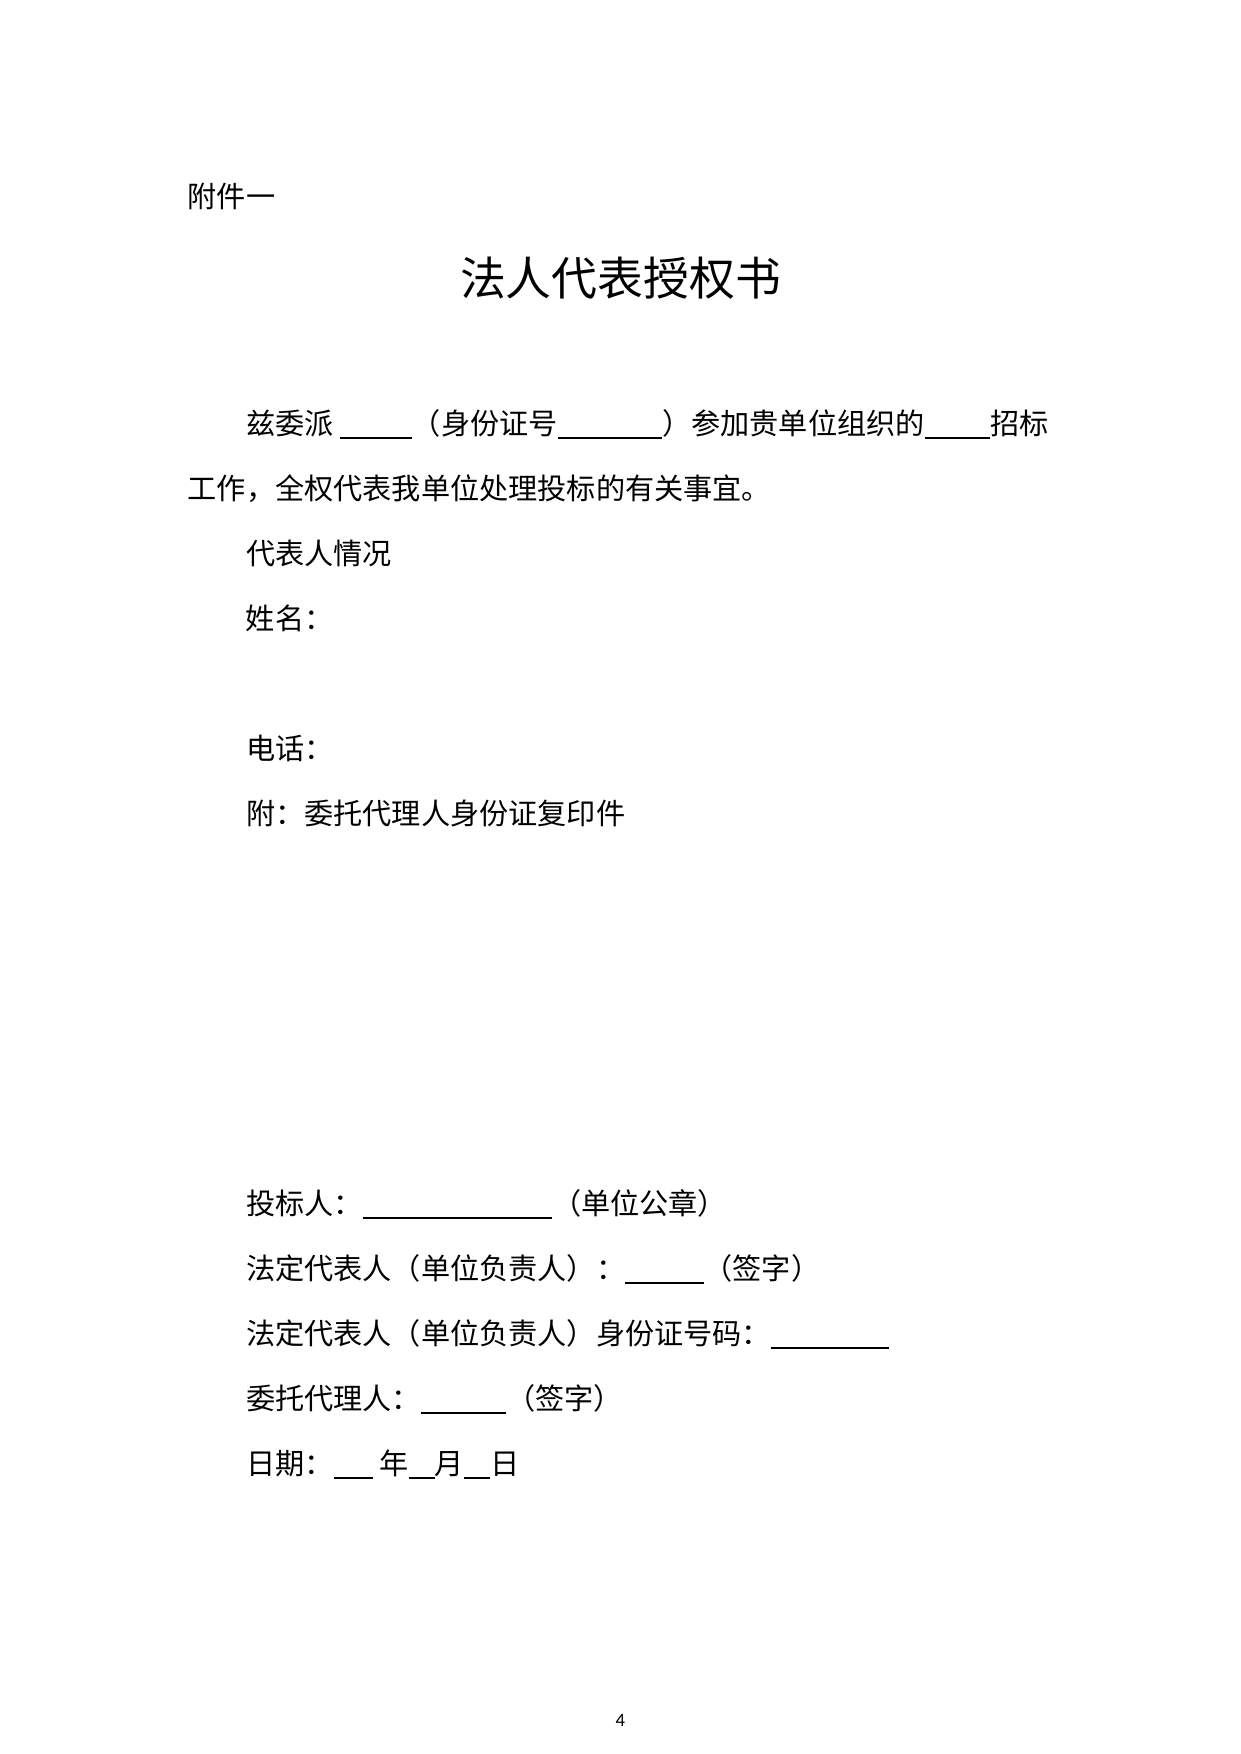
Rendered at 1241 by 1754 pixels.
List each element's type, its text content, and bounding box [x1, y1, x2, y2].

text 日期： 年 月 日 [187, 1429, 1053, 1494]
subtitle 代表人情况 [187, 519, 1053, 584]
subtitle 投标人： （单位公章） [187, 1169, 1053, 1234]
subtitle 法人代表授权书 [187, 227, 1053, 324]
text 法定代表人（单位负责人）身份证号码： [187, 1299, 1053, 1364]
subtitle 兹委派 （身份证号 ）参加贵单位组织的 招标工作，全权代表我单位处理投标的有关事宜。 [187, 389, 1053, 519]
text 附：委托代理人身份证复印件 [187, 779, 1053, 844]
text 委托代理人： （签字） [187, 1364, 1053, 1429]
subtitle 姓名： [187, 584, 1053, 649]
subtitle 电话： [187, 714, 1053, 779]
subtitle 法定代表人（单位负责人）： （签字） [187, 1234, 1053, 1299]
subtitle 附件一 [187, 162, 1053, 227]
